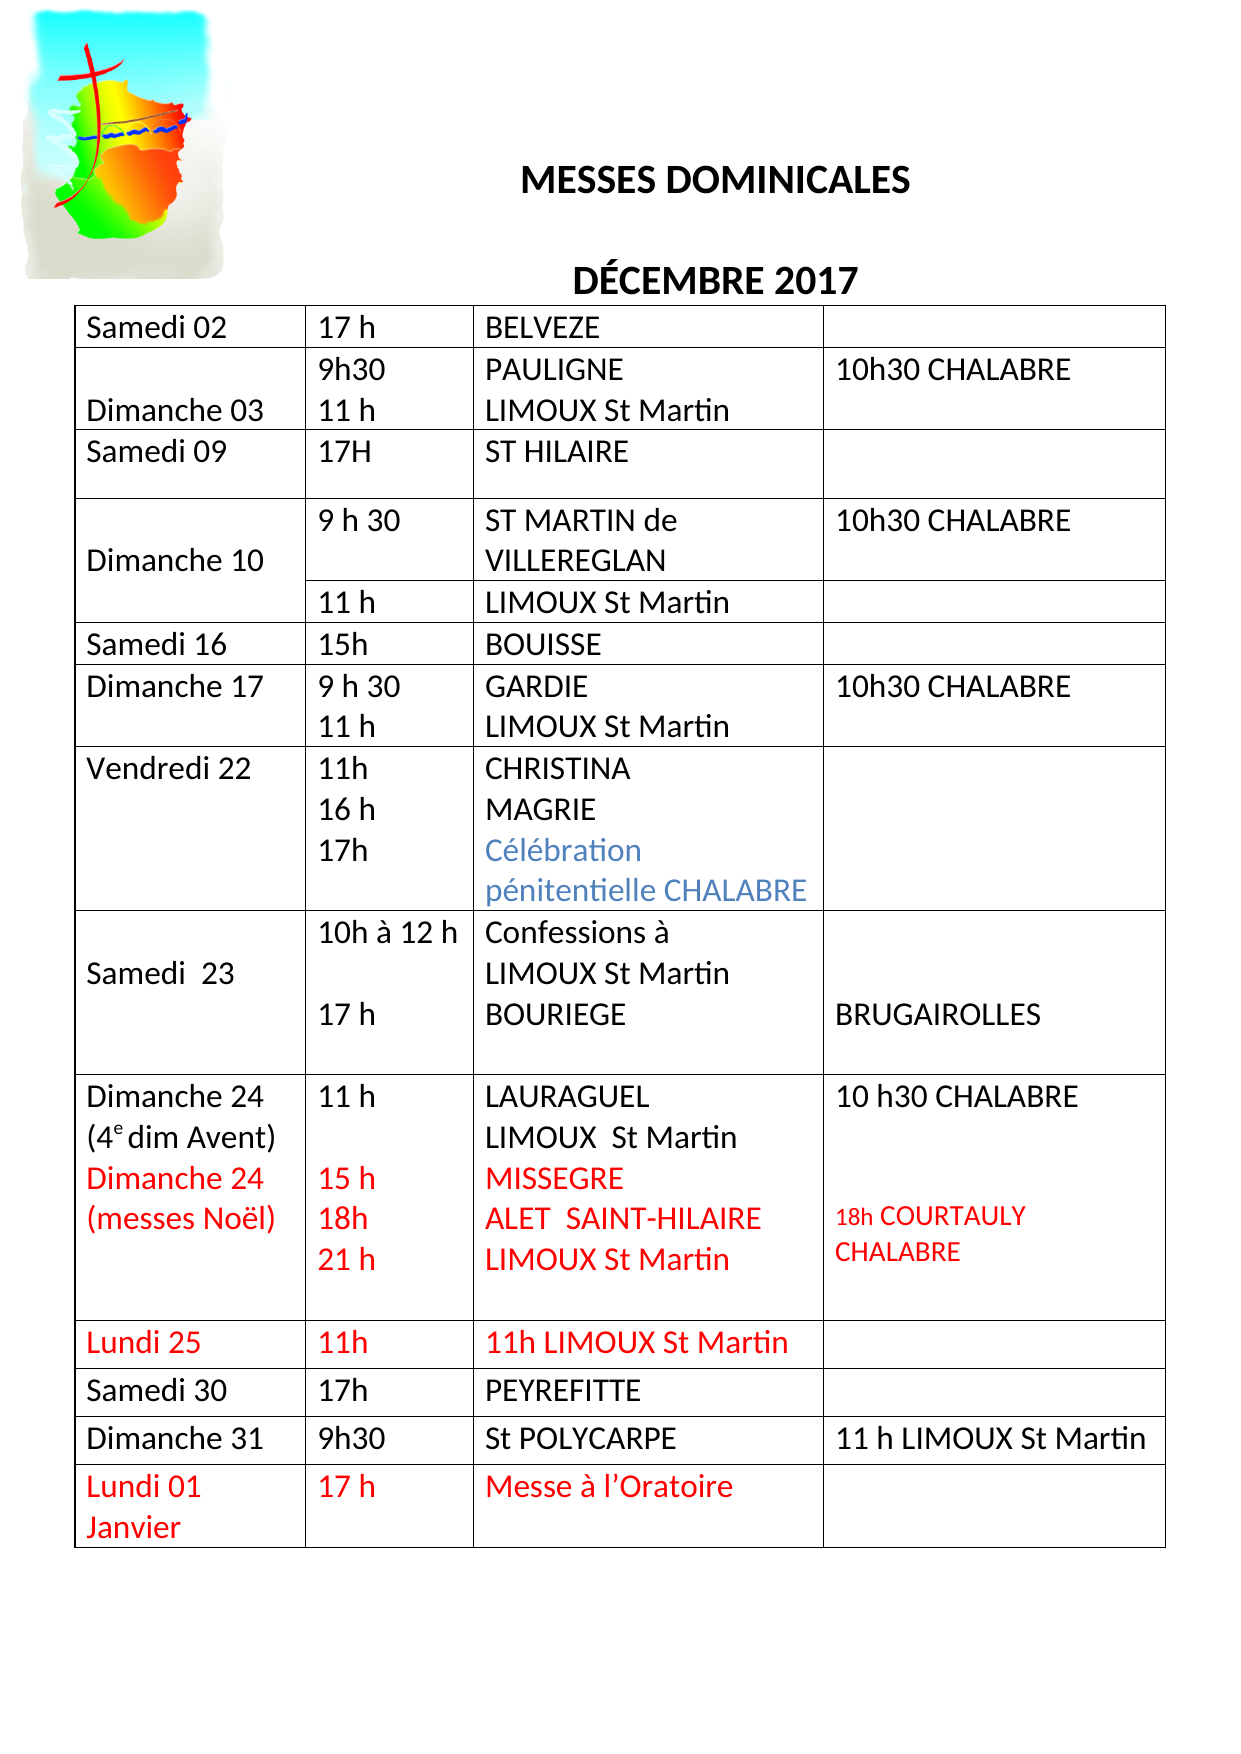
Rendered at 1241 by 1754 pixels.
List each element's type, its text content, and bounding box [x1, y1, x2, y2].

table_cell 10h30 CHALABRE [824, 665, 1165, 746]
table_cell [824, 623, 1165, 664]
table_cell Confessions à LIMOUX St Martin BOURIEGE [474, 911, 823, 1074]
table_cell 11h LIMOUX St Martin [474, 1321, 823, 1368]
table_header [824, 306, 1165, 347]
text DÉCEMBRE 2017 [75, 254, 1165, 305]
table_cell [824, 747, 1165, 910]
table_cell 9h30 [306, 1417, 473, 1464]
table_cell BOUISSE [474, 623, 823, 664]
table_cell Samedi 09 [76, 430, 305, 498]
table_cell ST HILAIRE [474, 430, 823, 498]
table_cell 9 h 30 [306, 499, 473, 580]
text MESSES DOMINICALES [247, 153, 1165, 203]
table_cell 11 h LIMOUX St Martin [824, 1417, 1165, 1464]
table_cell Dimanche 03 [76, 348, 305, 429]
table_cell Samedi 30 [76, 1369, 305, 1416]
table_header 17 h [306, 306, 473, 347]
table_cell 10 h30 CHALABRE 18h COURTAULY CHALABRE [824, 1075, 1165, 1319]
table_cell Lundi 01 Janvier [76, 1465, 305, 1547]
table_cell [824, 1369, 1165, 1416]
table_cell PAULIGNE LIMOUX St Martin [474, 348, 823, 429]
table_cell 15h [306, 623, 473, 664]
table_cell 17h [306, 1369, 473, 1416]
table_cell CHRISTINA MAGRIE Célébration pénitentielle CHALABRE [474, 747, 823, 910]
table_cell BRUGAIROLLES [824, 911, 1165, 1074]
table_cell Samedi 23 [76, 911, 305, 1074]
table_header Samedi 02 [76, 306, 305, 347]
table_cell 10h30 CHALABRE [824, 499, 1165, 580]
table_cell GARDIE LIMOUX St Martin [474, 665, 823, 746]
table_cell Messe à l’Oratoire [474, 1465, 823, 1547]
table_header BELVEZE [474, 306, 823, 347]
table_cell Dimanche 24 (4e dim Avent) Dimanche 24 (messes Noël) [76, 1075, 305, 1319]
table_cell 17H [306, 430, 473, 498]
table_cell St POLYCARPE [474, 1417, 823, 1464]
table_cell Dimanche 17 [76, 665, 305, 746]
table_cell 10h à 12 h 17 h [306, 911, 473, 1074]
table_cell [824, 1465, 1165, 1547]
table_cell Samedi 16 [76, 623, 305, 664]
table_cell 11h 16 h 17h [306, 747, 473, 910]
table_cell Dimanche 31 [76, 1417, 305, 1464]
table_cell Dimanche 10 [76, 499, 305, 622]
table_cell [824, 1321, 1165, 1368]
table_cell 9 h 30 11 h [306, 665, 473, 746]
picture [3, 5, 247, 277]
table_cell Vendredi 22 [76, 747, 305, 910]
table_cell PEYREFITTE [474, 1369, 823, 1416]
table_cell LIMOUX St Martin [474, 581, 823, 622]
table_cell [824, 430, 1165, 498]
table_cell 10h30 CHALABRE [824, 348, 1165, 429]
table_cell 17 h [306, 1465, 473, 1547]
table_cell LAURAGUEL LIMOUX St Martin MISSEGRE ALET SAINT-HILAIRE LIMOUX St Martin [474, 1075, 823, 1319]
table_cell 9h30 11 h [306, 348, 473, 429]
table_cell Lundi 25 [76, 1321, 305, 1368]
table_cell ST MARTIN de VILLEREGLAN [474, 499, 823, 580]
table_cell 11 h [306, 581, 473, 622]
table_cell 11 h 15 h 18h 21 h [306, 1075, 473, 1319]
table_cell [824, 581, 1165, 622]
table_cell 11h [306, 1321, 473, 1368]
